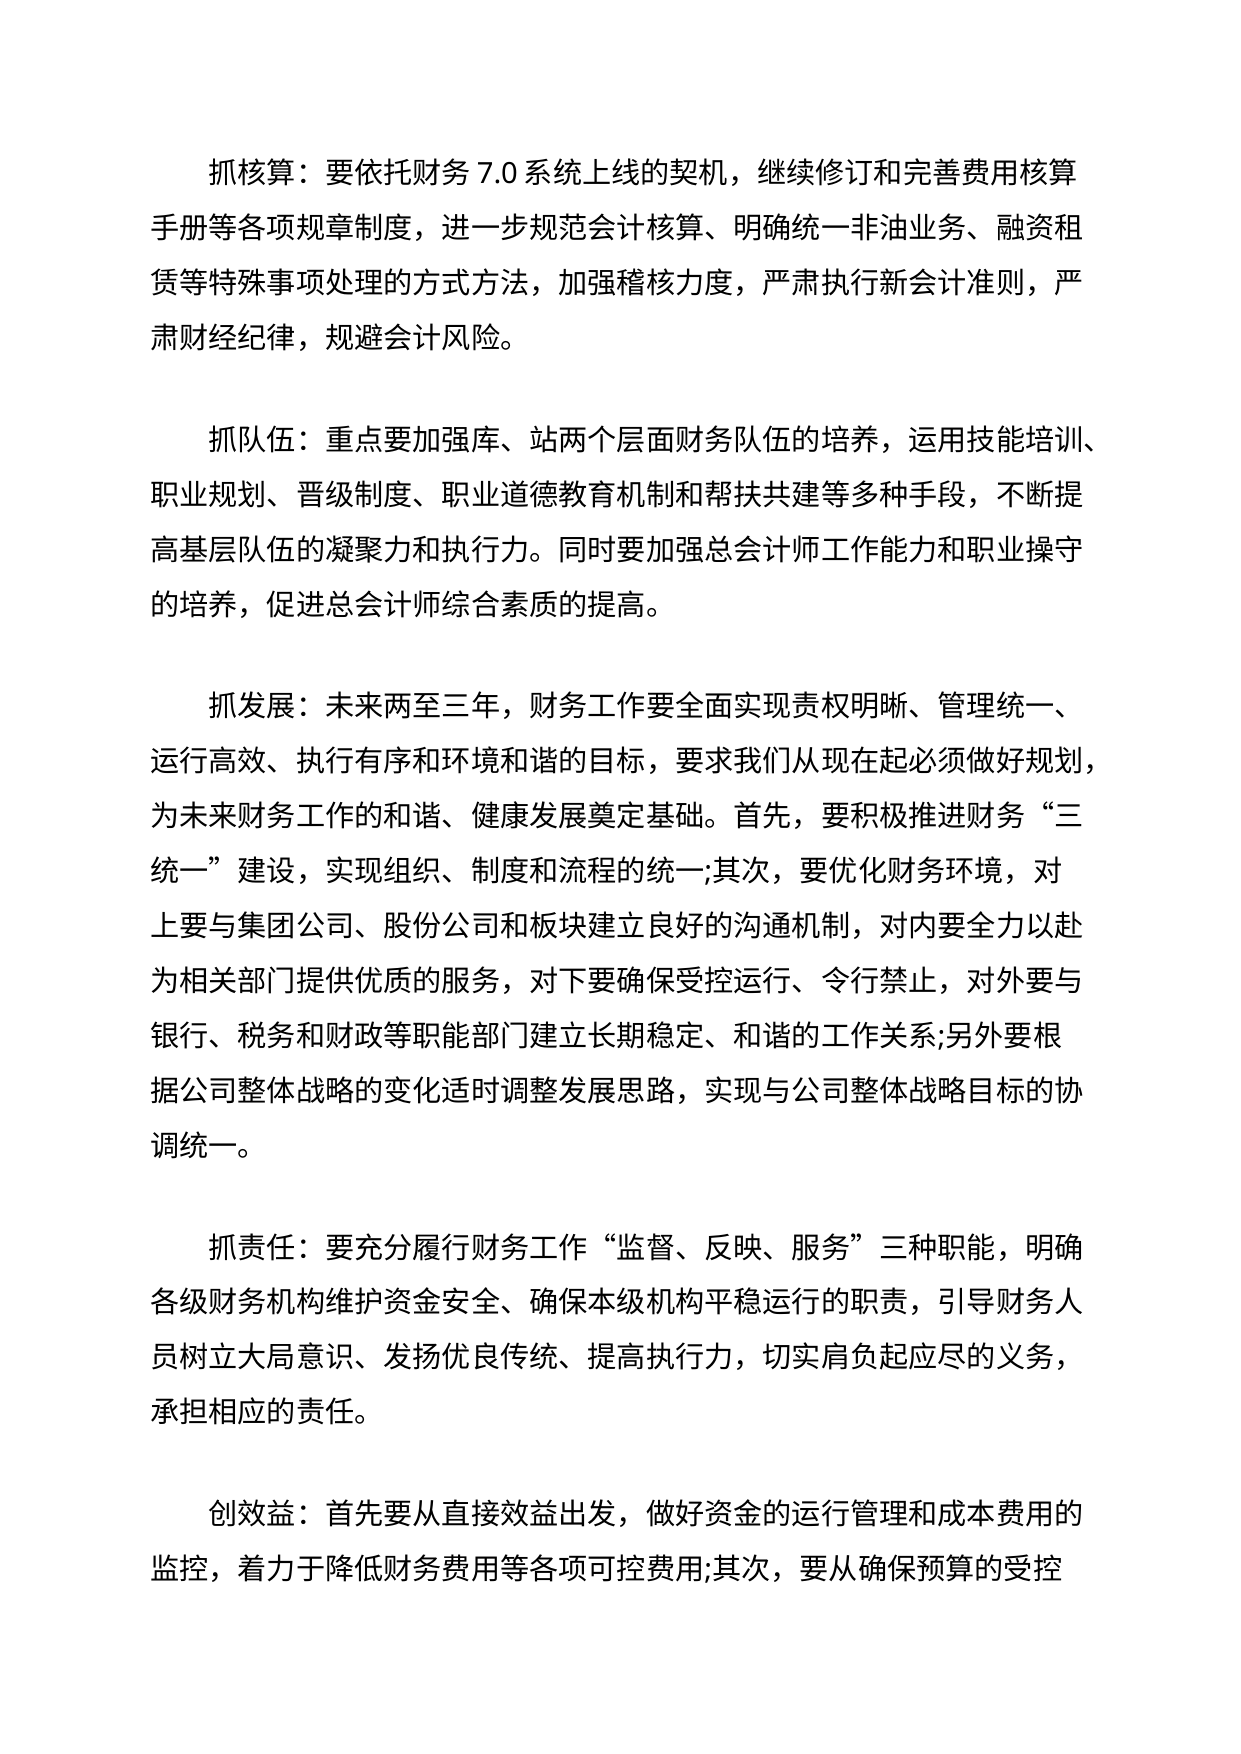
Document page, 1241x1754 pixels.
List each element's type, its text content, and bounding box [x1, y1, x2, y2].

text 抓发展：未来两至三年，财务工作要全面实现责权明晰、管理统一、运行高效、执行有序和环境和谐的目标，要求我们从现在起必须做好规划，为未来财务工作的和谐、健康发展奠定基础。首先，要积极推进财务“三统一”建设，实现组织、制度和流程的统一;其次，要优化财务环境，对上要与集团公司、股份公司和板块建立良好的沟通机制，对内要全力以赴为相关部门提供优质的服务，对下要确保受控运行、令行禁止，对外要与银行、税务和财政等职能部门建立长期稳定、和谐的工作关系;另外要根据公司整体战略的变化适时调整发展思路，实现与公司整体战略目标的协调统一。 [150, 683, 1090, 1165]
text 抓队伍：重点要加强库、站两个层面财务队伍的培养，运用技能培训、职业规划、晋级制度、职业道德教育机制和帮扶共建等多种手段，不断提高基层队伍的凝聚力和执行力。同时要加强总会计师工作能力和职业操守的培养，促进总会计师综合素质的提高。 [150, 417, 1090, 623]
text 抓核算：要依托财务7.0系统上线的契机，继续修订和完善费用核算手册等各项规章制度，进一步规范会计核算、明确统一非油业务、融资租赁等特殊事项处理的方式方法，加强稽核力度，严肃执行新会计准则，严肃财经纪律，规避会计风险。 [150, 150, 1090, 357]
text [150, 1491, 1090, 1588]
text 抓责任：要充分履行财务工作“监督、反映、服务”三种职能，明确各级财务机构维护资金安全、确保本级机构平稳运行的职责，引导财务人员树立大局意识、发扬优良传统、提高执行力，切实肩负起应尽的义务，承担相应的责任。 [150, 1224, 1090, 1431]
